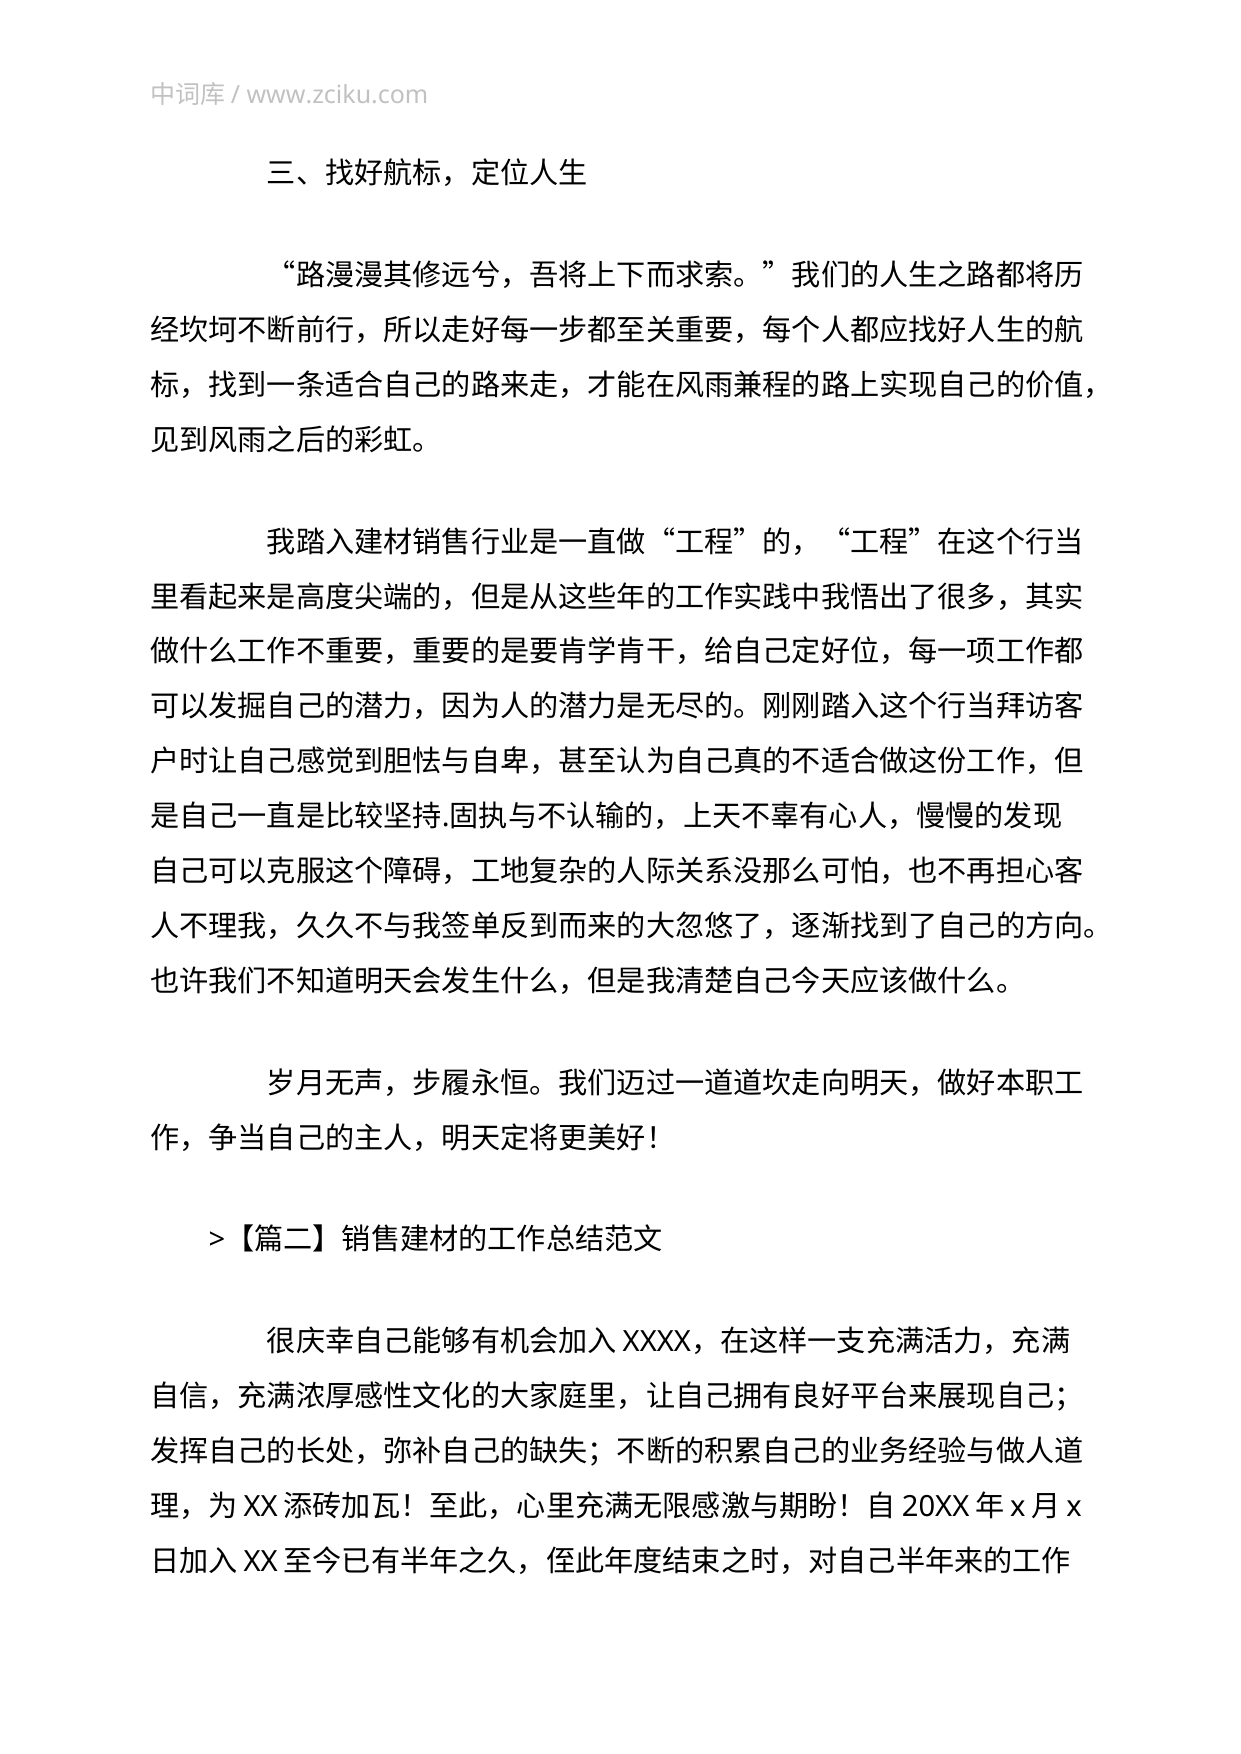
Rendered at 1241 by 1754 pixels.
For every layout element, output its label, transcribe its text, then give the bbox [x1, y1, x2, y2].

text 我踏入建材销售行业是一直做“工程”的，“工程”在这个行当里看起来是高度尖端的，但是从这些年的工作实践中我悟出了很多，其实做什么工作不重要，重要的是要肯学肯干，给自己定好位，每一项工作都可以发掘自己的潜力，因为人的潜力是无尽的。刚刚踏入这个行当拜访客户时让自己感觉到胆怯与自卑，甚至认为自己真的不适合做这份工作，但是自己一直是比较坚持.固执与不认输的，上天不辜有心人，慢慢的发现自己可以克服这个障碍，工地复杂的人际关系没那么可怕，也不再担心客人不理我，久久不与我签单反到而来的大忽悠了，逐渐找到了自己的方向。也许我们不知道明天会发生什么，但是我清楚自己今天应该做什么。 [150, 518, 1090, 1000]
text 三、找好航标，定位人生 [150, 150, 1090, 192]
text >【篇二】销售建材的工作总结范文 [150, 1216, 1090, 1258]
text 岁月无声，步履永恒。我们迈过一道道坎走向明天，做好本职工作，争当自己的主人，明天定将更美好！ [150, 1059, 1090, 1156]
text “路漫漫其修远兮，吾将上下而求索。”我们的人生之路都将历经坎坷不断前行，所以走好每一步都至关重要，每个人都应找好人生的航标，找到一条适合自己的路来走，才能在风雨兼程的路上实现自己的价值，见到风雨之后的彩虹。 [150, 252, 1090, 459]
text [150, 1318, 1090, 1580]
